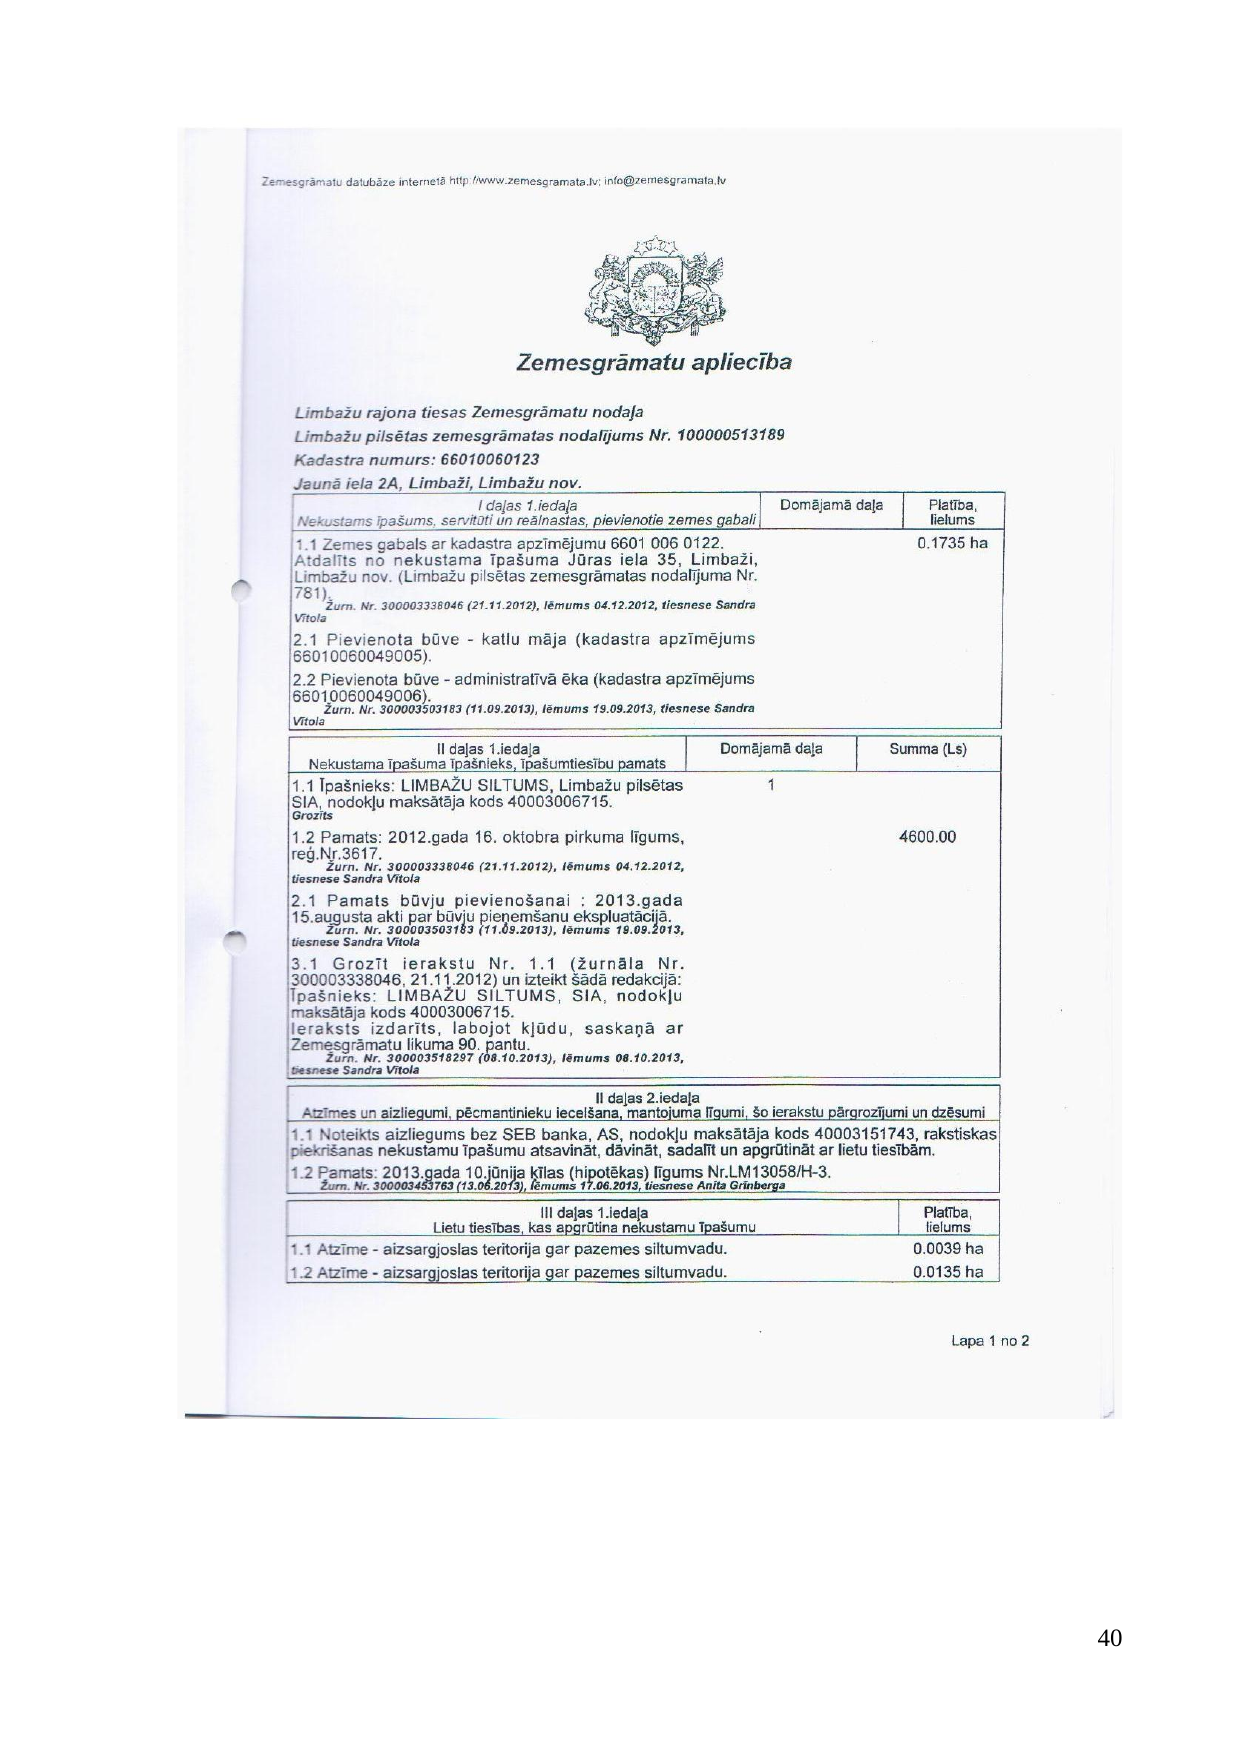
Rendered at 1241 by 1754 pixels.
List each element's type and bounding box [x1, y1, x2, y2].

picture [177, 118, 1123, 1419]
